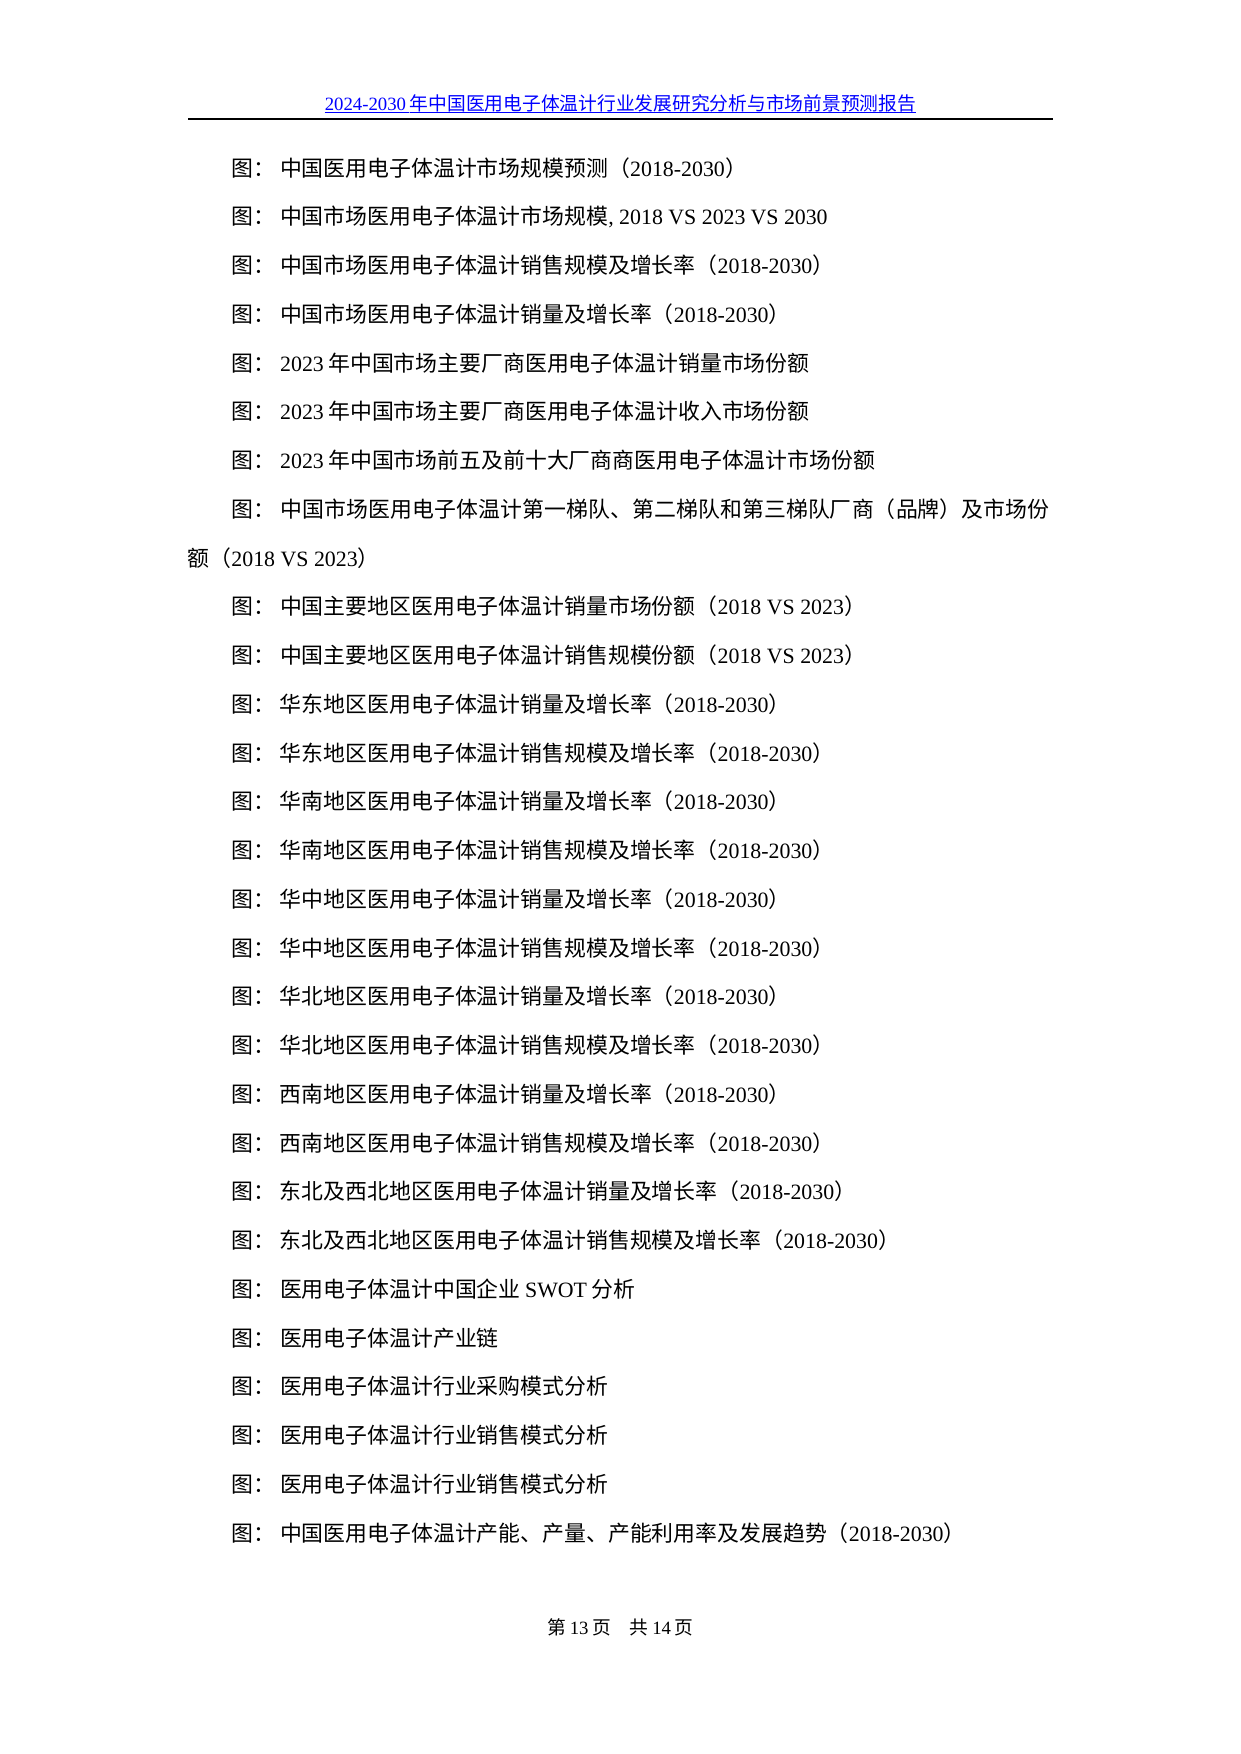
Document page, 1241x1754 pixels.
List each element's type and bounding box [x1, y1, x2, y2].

text [187, 150, 1053, 1548]
